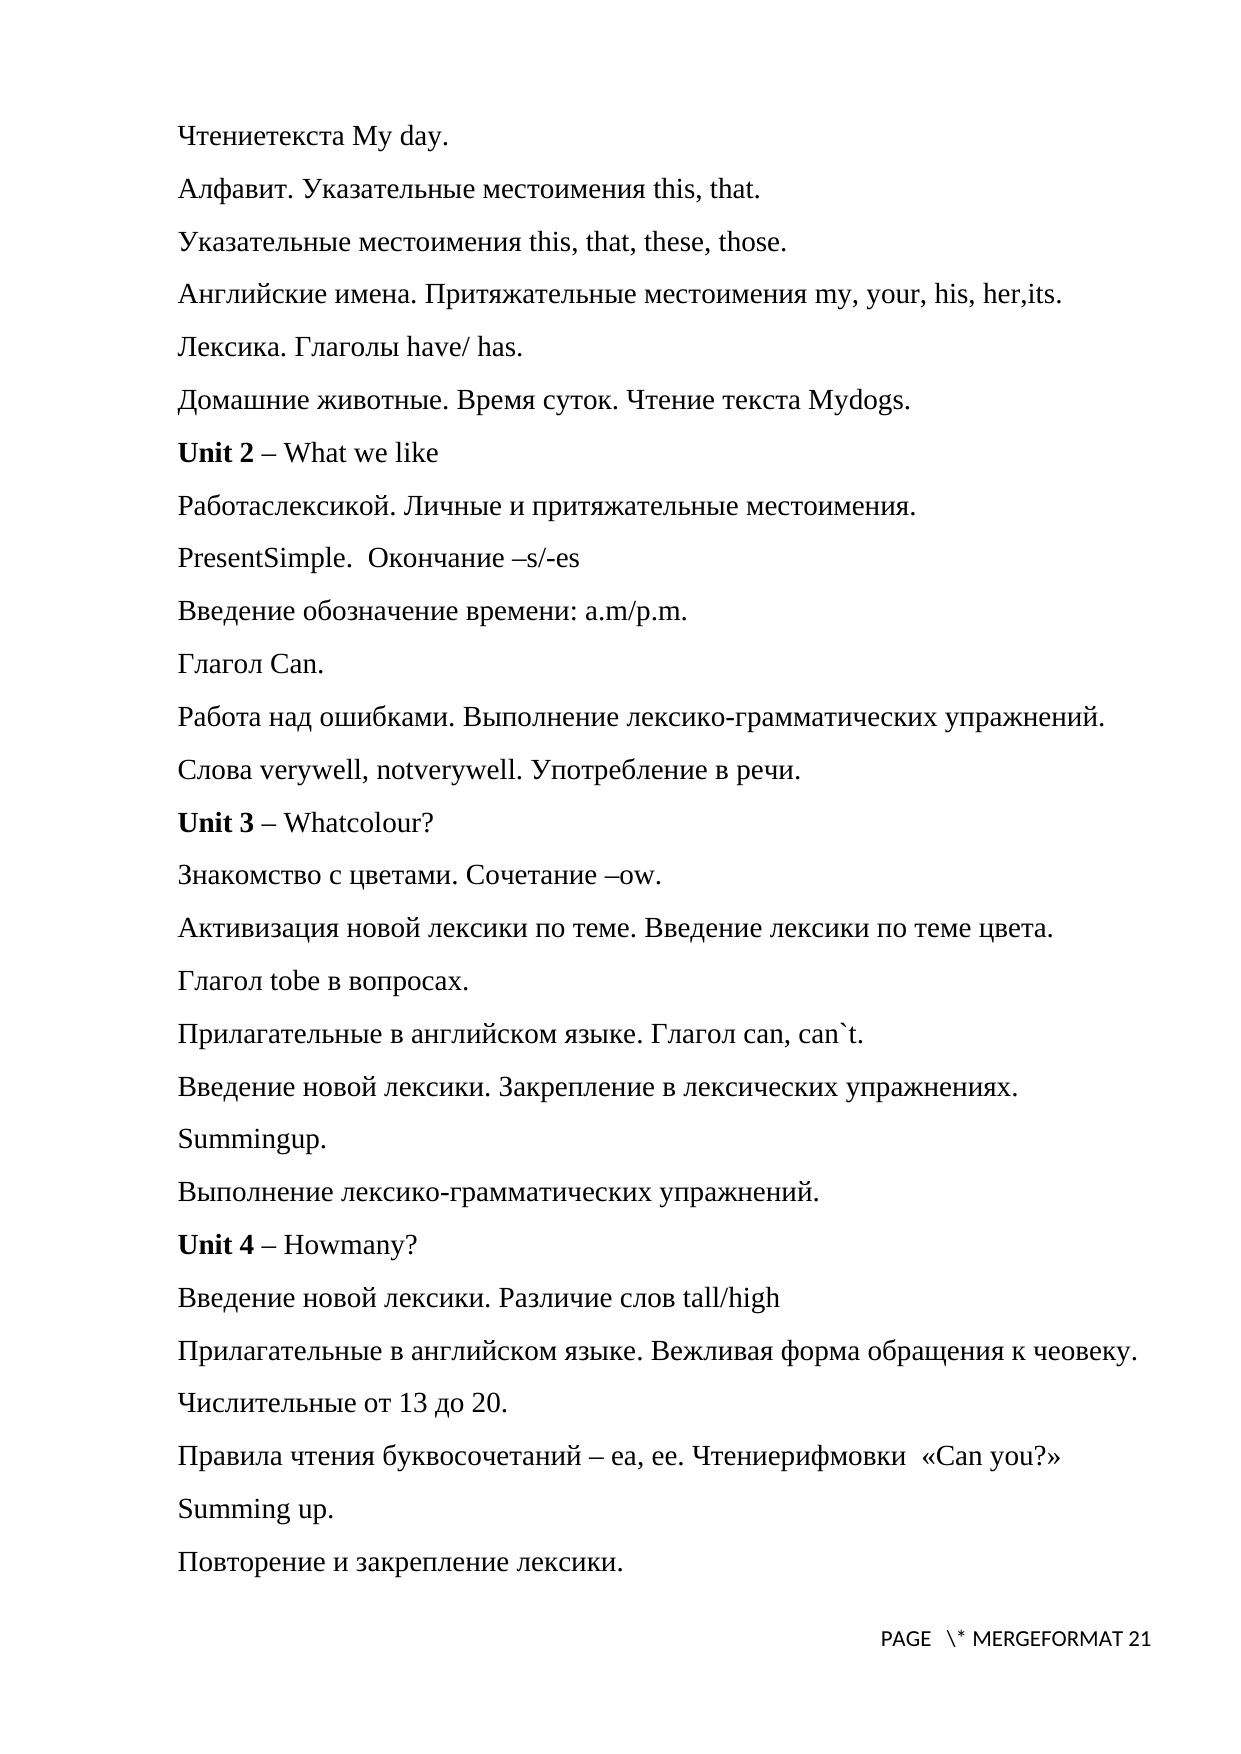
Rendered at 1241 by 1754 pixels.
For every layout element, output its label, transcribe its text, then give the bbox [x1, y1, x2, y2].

text Прилагательные в английском языке. Вежливая форма обращения к чеовеку. [177, 1333, 1152, 1366]
text Домашние животные. Время суток. Чтение текста Mydogs. [177, 382, 1152, 416]
text Summing up. [177, 1491, 1152, 1525]
text Введение новой лексики. Различие слов tall/high [177, 1280, 1152, 1313]
text Работаслексикой. Личные и притяжательные местоимения. [177, 488, 1152, 521]
text Глагол tobe в вопросах. [177, 963, 1152, 997]
text Unit 4 – Howmany? [177, 1227, 1152, 1261]
text Алфавит. Указательные местоимения this, that. [177, 171, 1152, 204]
text Английские имена. Притяжательные местоимения my, your, his, her,its. [177, 277, 1152, 310]
text Summingup. [177, 1122, 1152, 1155]
text Unit 2 – What we like [177, 435, 1152, 468]
text Чтениетекста My day. [177, 118, 1152, 152]
text Слова verywell, notverywell. Употребление в речи. [177, 752, 1152, 785]
text Выполнение лексико-грамматических упражнений. [177, 1174, 1152, 1208]
text PresentSimple. Окончание –s/-es [177, 541, 1152, 574]
text Знакомство с цветами. Сочетание –ow. [177, 857, 1152, 891]
text Числительные от 13 до 20. [177, 1386, 1152, 1419]
text Unit 3 – Whatcolour? [177, 805, 1152, 838]
text Работа над ошибками. Выполнение лексико-грамматических упражнений. [177, 699, 1152, 733]
text Лексика. Глаголы have/ has. [177, 329, 1152, 363]
text Введение обозначение времени: a.m/p.m. [177, 593, 1152, 627]
text Прилагательные в английском языке. Глагол can, can`t. [177, 1016, 1152, 1049]
text Введение новой лексики. Закрепление в лексических упражнениях. [177, 1069, 1152, 1102]
text Повторение и закрепление лексики. [177, 1544, 1152, 1578]
text Правила чтения буквосочетаний – ea, ee. Чтениерифмовки «Can you?» [177, 1438, 1152, 1472]
text Глагол Can. [177, 646, 1152, 680]
text Активизация новой лексики по теме. Введение лексики по теме цвета. [177, 910, 1152, 944]
text Указательные местоимения this, that, these, those. [177, 224, 1152, 257]
